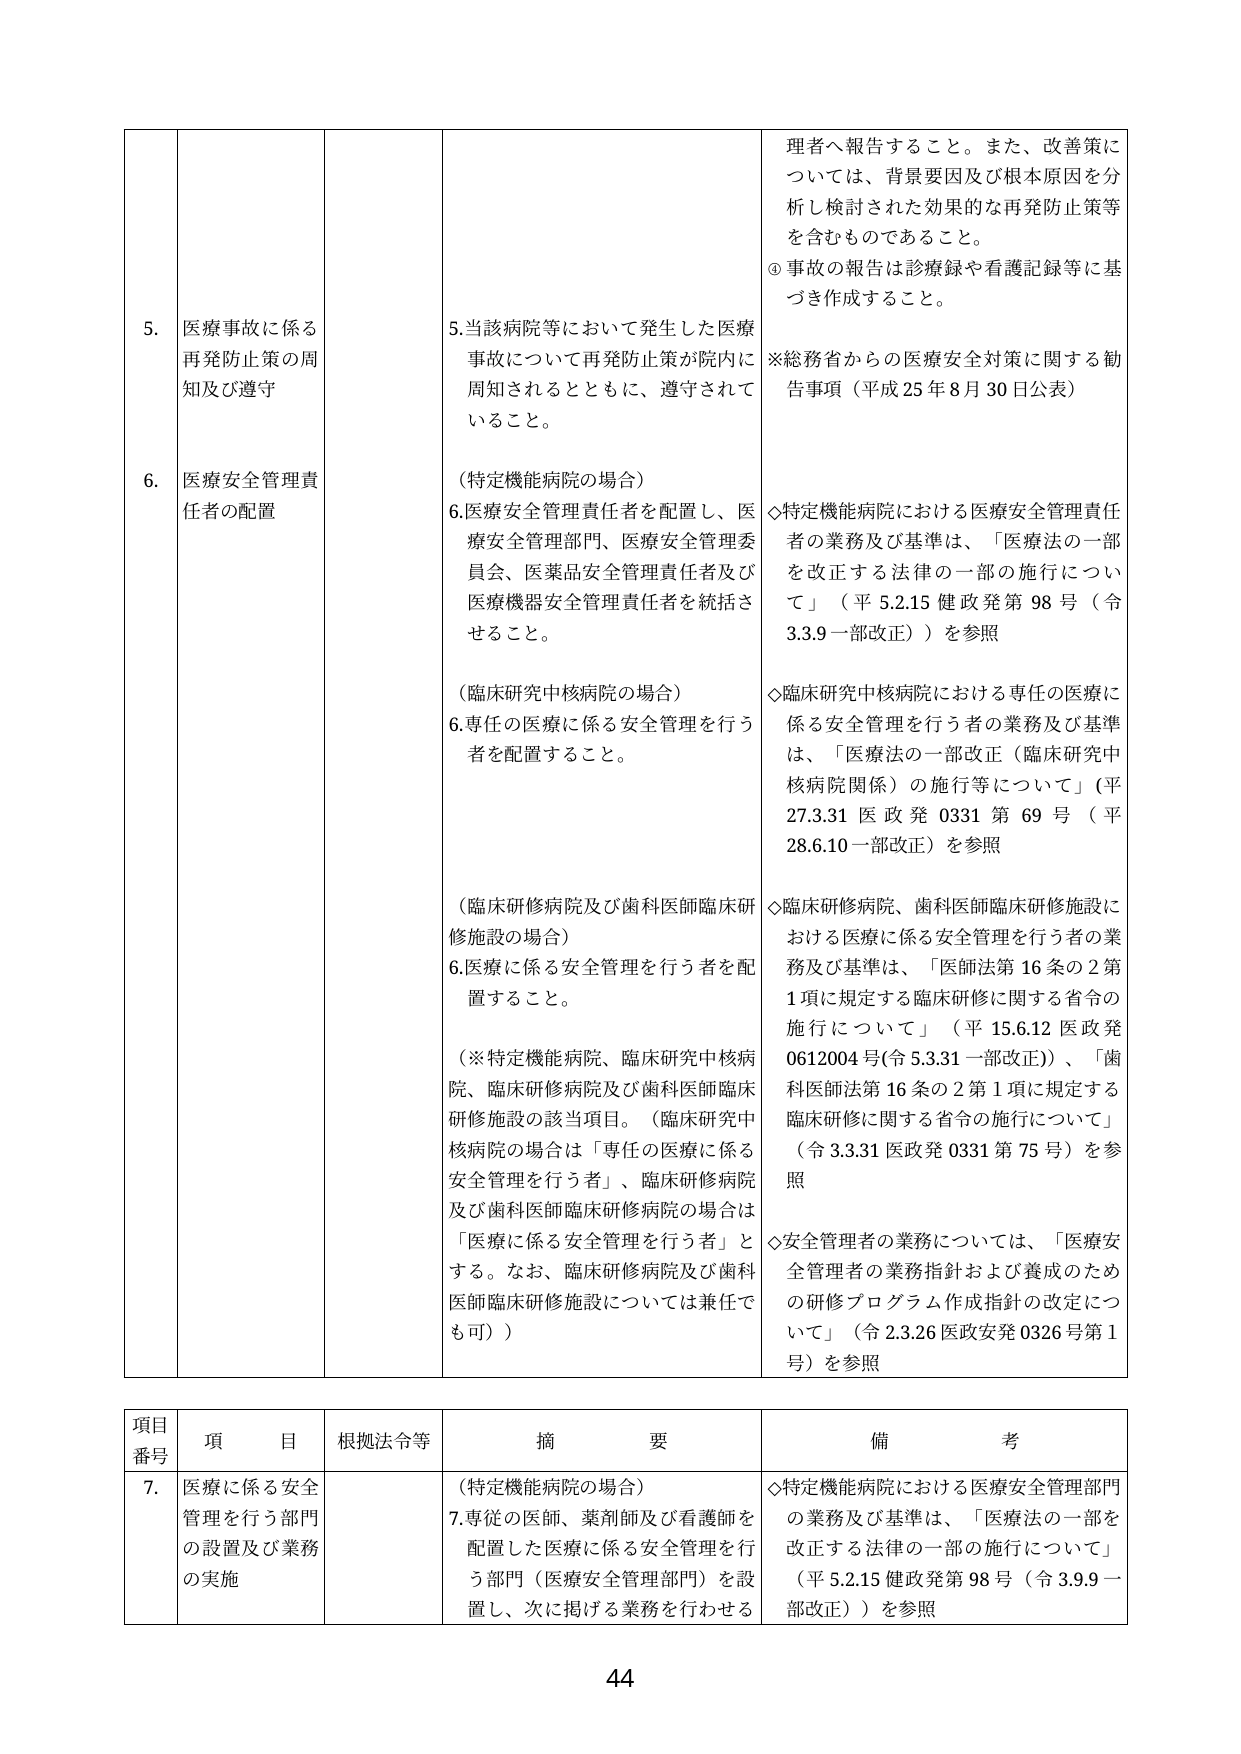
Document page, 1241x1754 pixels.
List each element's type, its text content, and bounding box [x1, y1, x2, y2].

table_header 摘 要 [443, 1410, 761, 1471]
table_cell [762, 1472, 1127, 1624]
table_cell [443, 1472, 761, 1624]
table_header 項 目 [178, 1410, 324, 1471]
table_header 備 考 [762, 1410, 1127, 1471]
table_cell [325, 1472, 442, 1624]
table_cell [762, 130, 1127, 1377]
table_cell 7. [125, 1472, 177, 1624]
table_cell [178, 130, 324, 1377]
table_cell 5. 6. [125, 130, 177, 1377]
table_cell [443, 130, 761, 1377]
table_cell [178, 1472, 324, 1624]
table_header 項目 番号 [125, 1410, 177, 1471]
table_header 根拠法令等 [325, 1410, 442, 1471]
table_cell [325, 130, 442, 1377]
